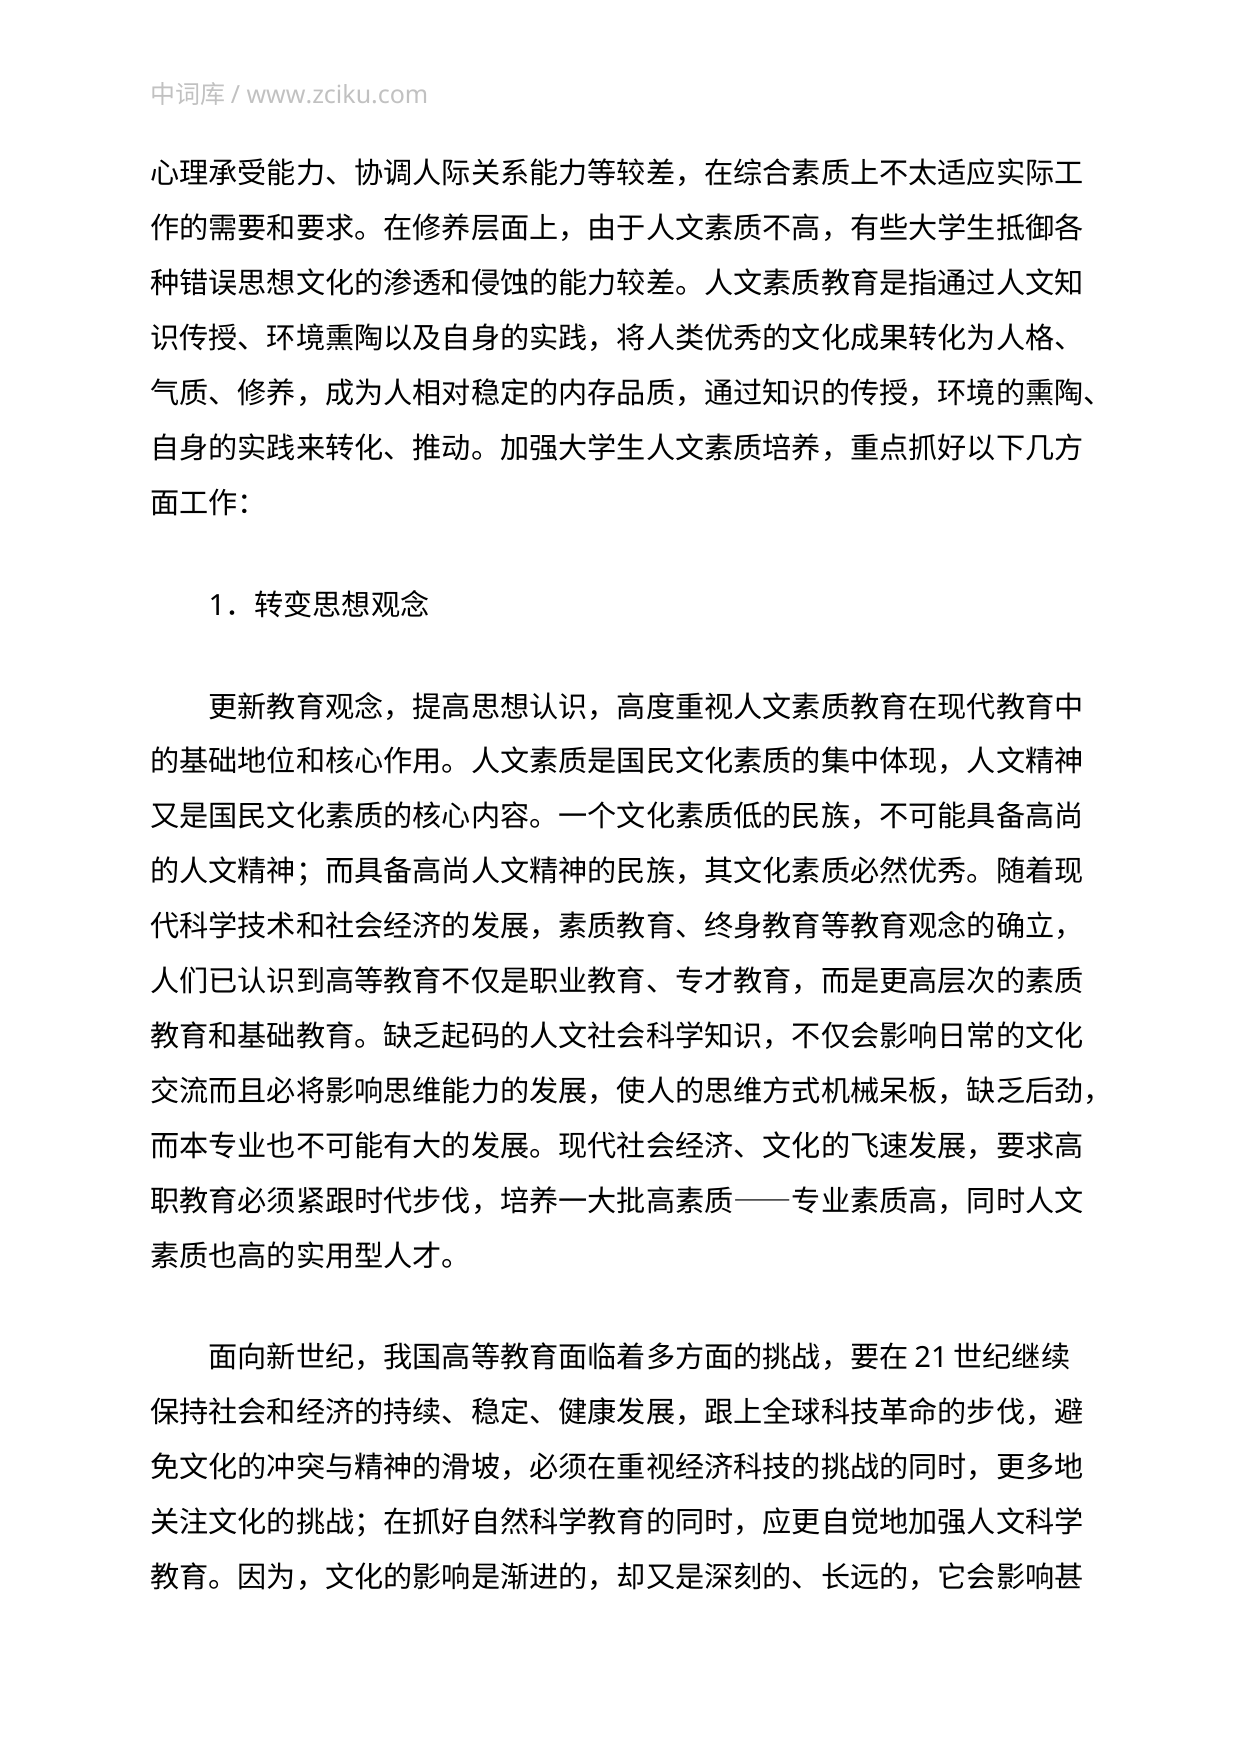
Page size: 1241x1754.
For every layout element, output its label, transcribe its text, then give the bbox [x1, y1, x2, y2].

text 更新教育观念，提高思想认识，高度重视人文素质教育在现代教育中的基础地位和核心作用。人文素质是国民文化素质的集中体现，人文精神又是国民文化素质的核心内容。一个文化素质低的民族，不可能具备高尚的人文精神；而具备高尚人文精神的民族，其文化素质必然优秀。随着现代科学技术和社会经济的发展，素质教育、终身教育等教育观念的确立，人们已认识到高等教育不仅是职业教育、专才教育，而是更高层次的素质教育和基础教育。缺乏起码的人文社会科学知识，不仅会影响日常的文化交流而且必将影响思维能力的发展，使人的思维方式机械呆板，缺乏后劲，而本专业也不可能有大的发展。现代社会经济、文化的飞速发展，要求高职教育必须紧跟时代步伐，培养一大批高素质——专业素质高，同时人文素质也高的实用型人才。 [150, 683, 1090, 1274]
text 1．转变思想观念 [150, 581, 1090, 623]
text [150, 150, 1090, 522]
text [150, 1334, 1090, 1596]
